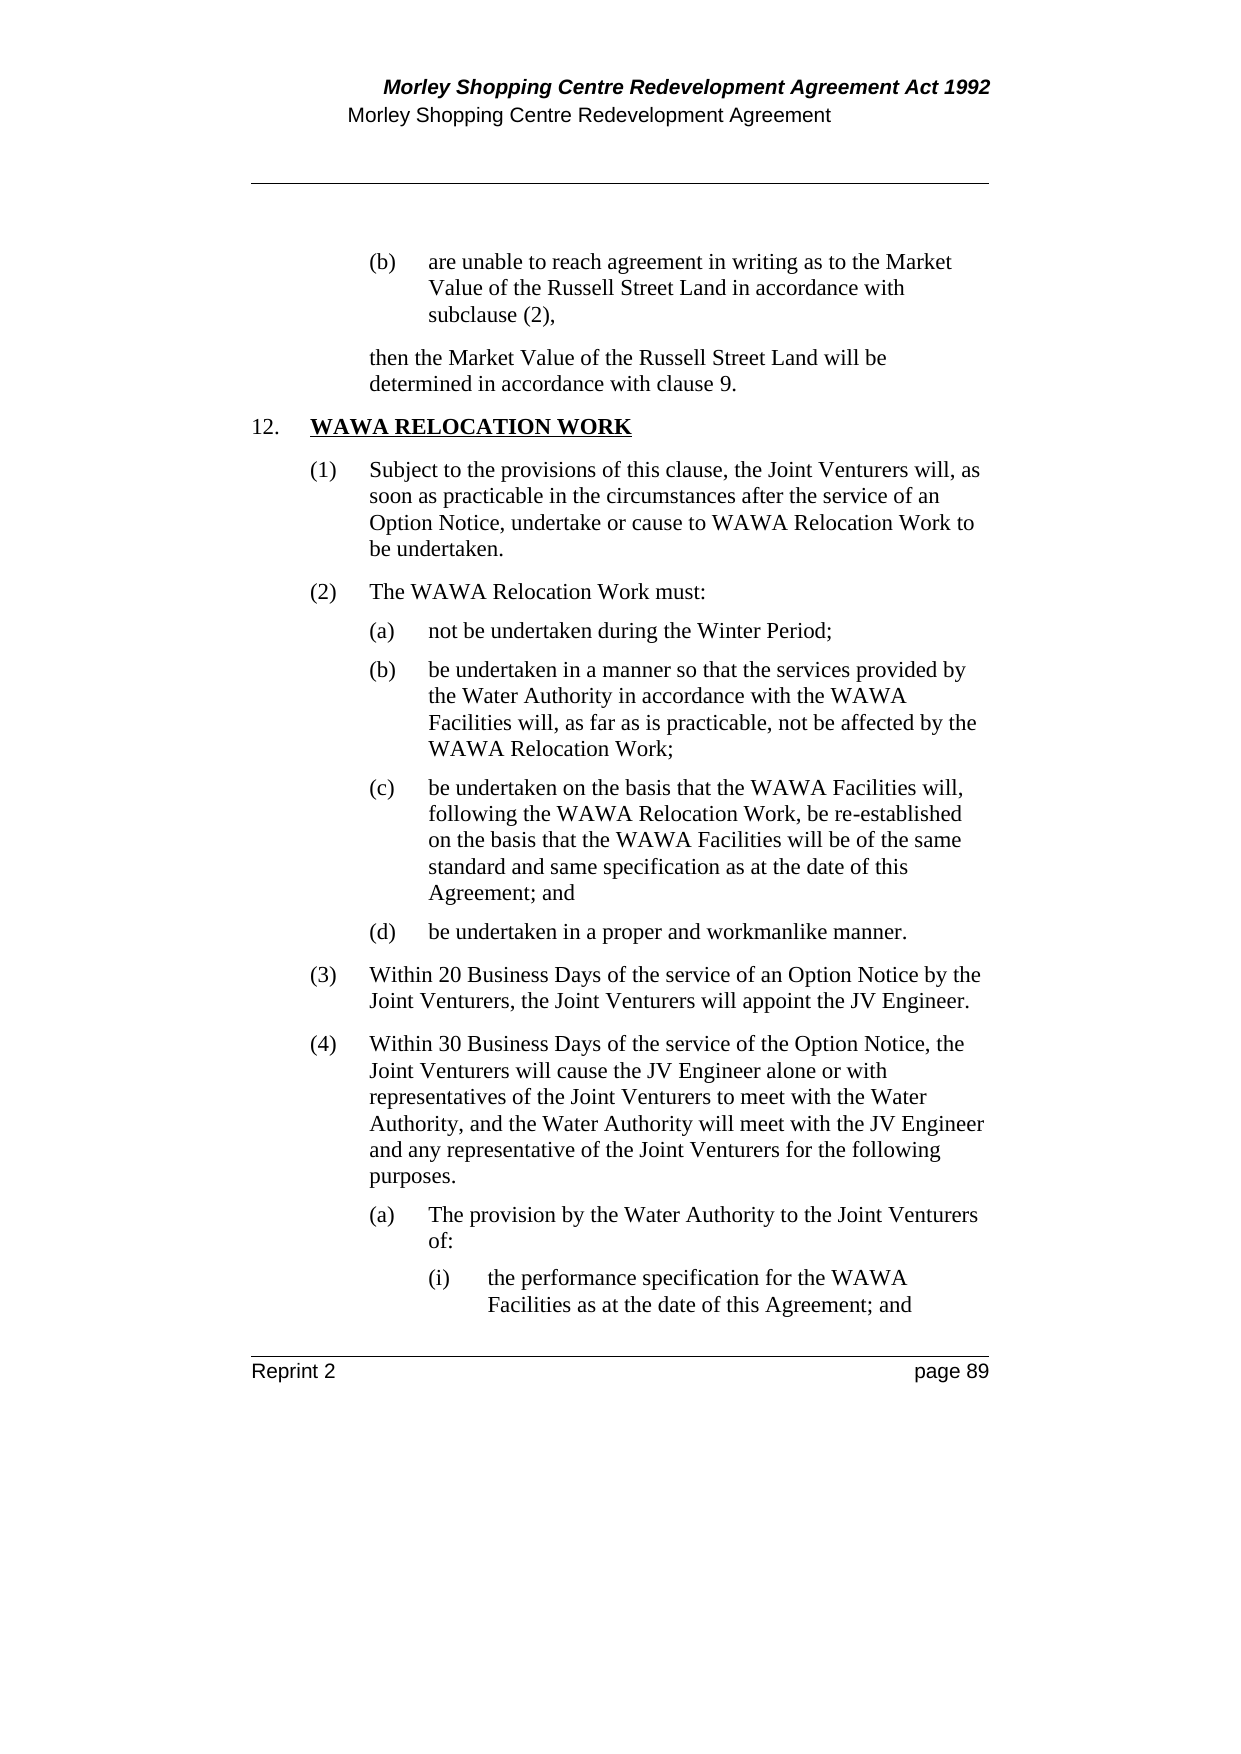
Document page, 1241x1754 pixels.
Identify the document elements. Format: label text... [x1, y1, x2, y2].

text (b) be undertaken in a manner so that the services provided by the Water Authority in accordance with the WAWA Facilities will, as far as is practicable, not be affected by the WAWA Relocation Work; [369, 656, 989, 761]
text (a) not be undertaken during the Winter Period; [369, 617, 989, 643]
text (a) The provision by the Water Authority to the Joint Venturers of: [369, 1201, 989, 1254]
text (3) Within 20 Business Days of the service of an Option Notice by the Joint Venturers, the Joint Venturers will appoint the JV Engineer. [310, 961, 989, 1014]
text (b) are unable to reach agreement in writing as to the Market Value of the Russell Street Land in accordance with subclause (2), [369, 248, 989, 327]
text (2) The WAWA Relocation Work must: [310, 578, 989, 604]
text (1) Subject to the provisions of this clause, the Joint Venturers will, as soon as practicable in the circumstances after the service of an Option Notice, undertake or cause to WAWA Relocation Work to be undertaken. [310, 456, 989, 562]
text (4) Within 30 Business Days of the service of the Option Notice, the Joint Venturers will cause the JV Engineer alone or with representatives of the Joint Venturers to meet with the Water Authority, and the Water Authority will meet with the JV Engineer and any representative of the Joint Venturers for the following purposes. [310, 1031, 989, 1189]
text (d) be undertaken in a proper and workmanlike manner. [369, 918, 989, 944]
text 12. WAWA RELOCATION WORK [251, 413, 989, 439]
text (c) be undertaken on the basis that the WAWA Facilities will, following the WAWA Relocation Work, be re-established on the basis that the WAWA Facilities will be of the same standard and same specification as at the date of this Agreement; and [369, 774, 989, 906]
text then the Market Value of the Russell Street Land will be determined in accordance with clause 9. [310, 344, 989, 396]
text (i) the performance specification for the WAWA Facilities as at the date of this Agreement; and [428, 1264, 989, 1317]
